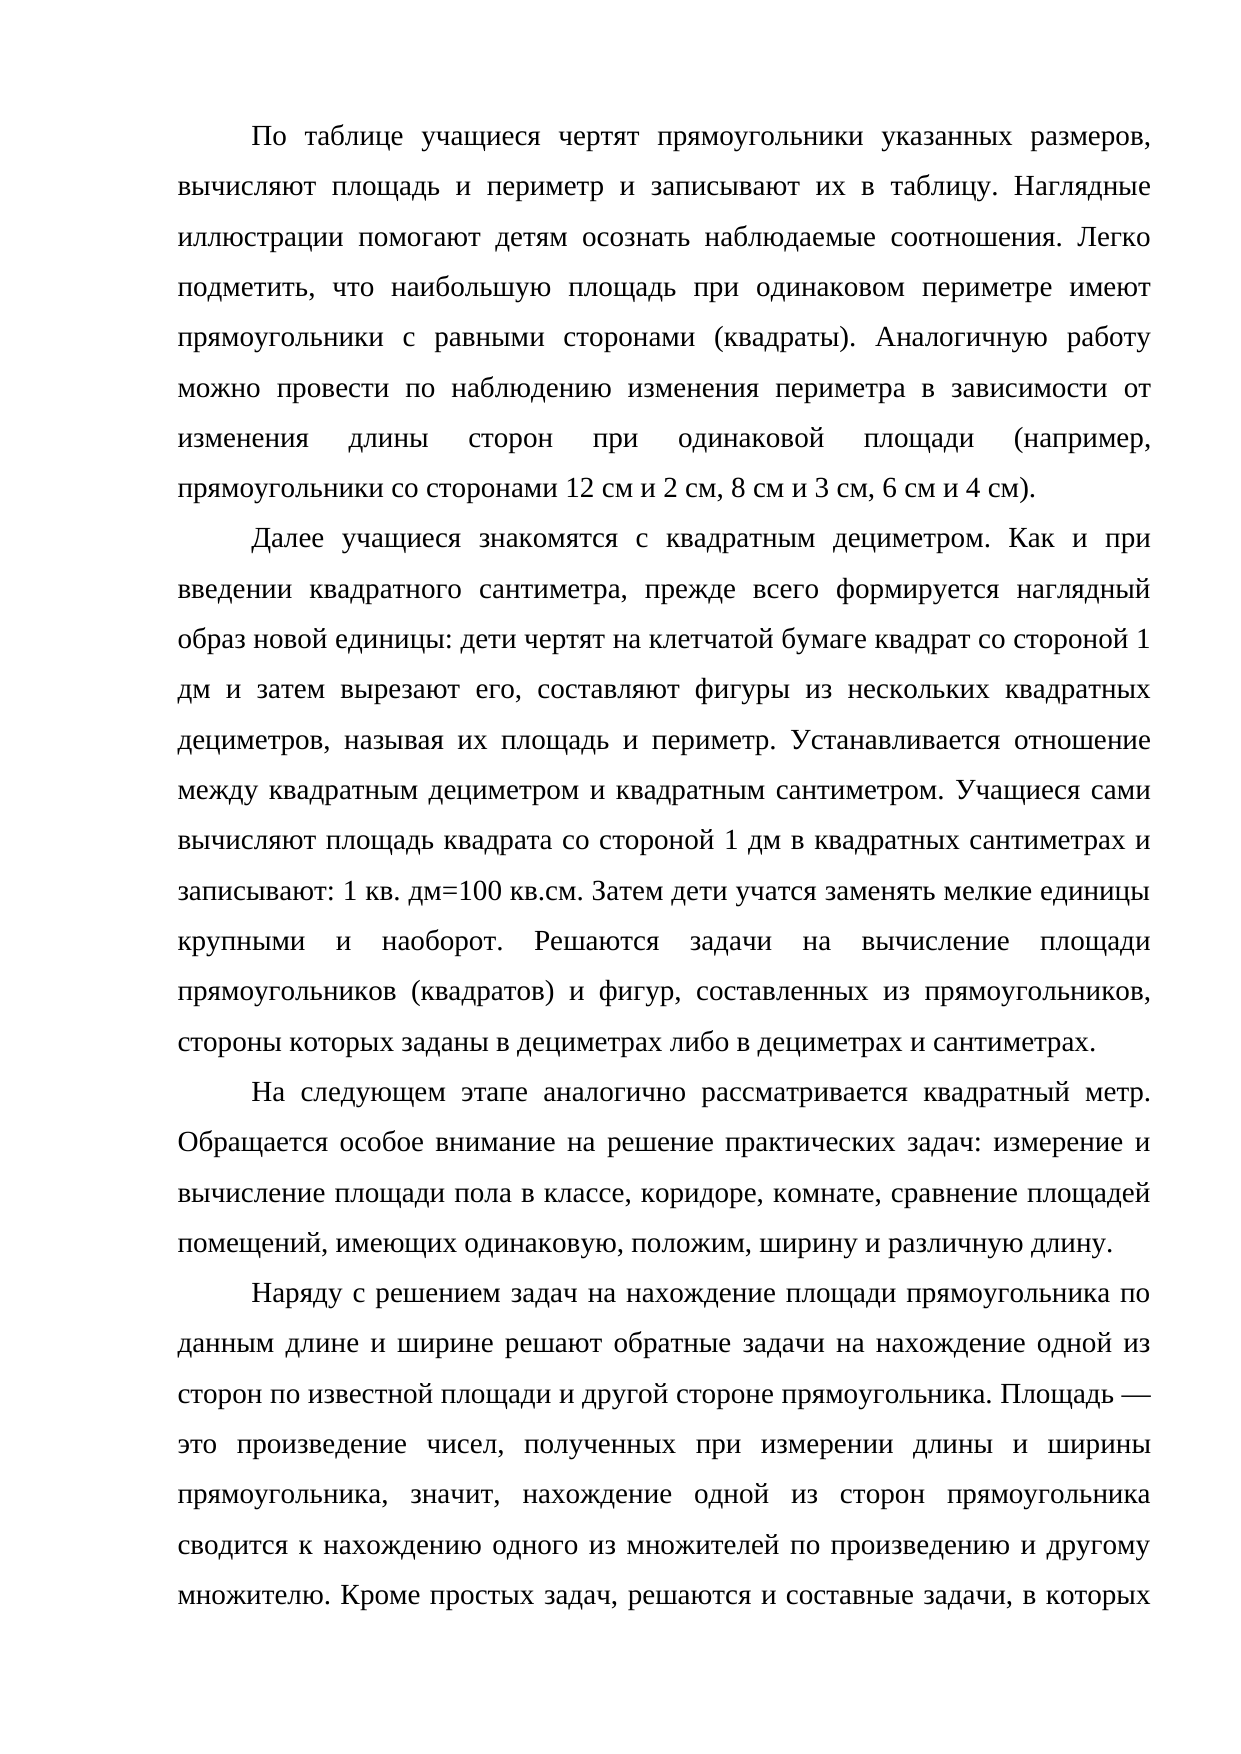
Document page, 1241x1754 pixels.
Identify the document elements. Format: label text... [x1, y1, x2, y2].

text По таблице учащиеся чертят прямоугольники указанных размеров, вычисляют площадь и периметр и записывают их в таблицу. Наглядные иллюстрации помогают детям осознать наблюдаемые соотношения. Легко подметить, что наибольшую площадь при одинаковом периметре имеют прямоугольники с равными сторонами (квадраты). Аналогичную работу можно провести по наблюдению изменения периметра в зависимости от изменения длины сторон при одинаковой площади (например, прямоугольники со сторонами 12 см и 2 см, 8 см и 3 см, 6 см и 4 см). [177, 118, 1152, 504]
text На следующем этапе аналогично рассматривается квадратный метр. Обращается особое внимание на решение практических задач: измерение и вычисление площади пола в классе, коридоре, комнате, сравнение площадей помещений, имеющих одинаковую, положим, ширину и различную длину. [177, 1074, 1152, 1258]
text Далее учащиеся знакомятся с квадратным дециметром. Как и при введении квадратного сантиметра, прежде всего формируется наглядный образ новой единицы: дети чертят на клетчатой бумаге квадрат со стороной 1 дм и затем вырезают его, составляют фигуры из нескольких квадратных дециметров, называя их площадь и периметр. Устанавливается отношение между квадратным дециметром и квадратным сантиметром. Учащиеся сами вычисляют площадь квадрата со стороной 1 дм в квадратных сантиметрах и записывают: 1 кв. дм=100 кв.см. Затем дети учатся заменять мелкие единицы крупными и наоборот. Решаются задачи на вычисление площади прямоугольников (квадратов) и фигур, составленных из прямоугольников, стороны которых заданы в дециметрах либо в дециметрах и сантиметрах. [177, 521, 1152, 1057]
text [177, 1275, 1152, 1611]
